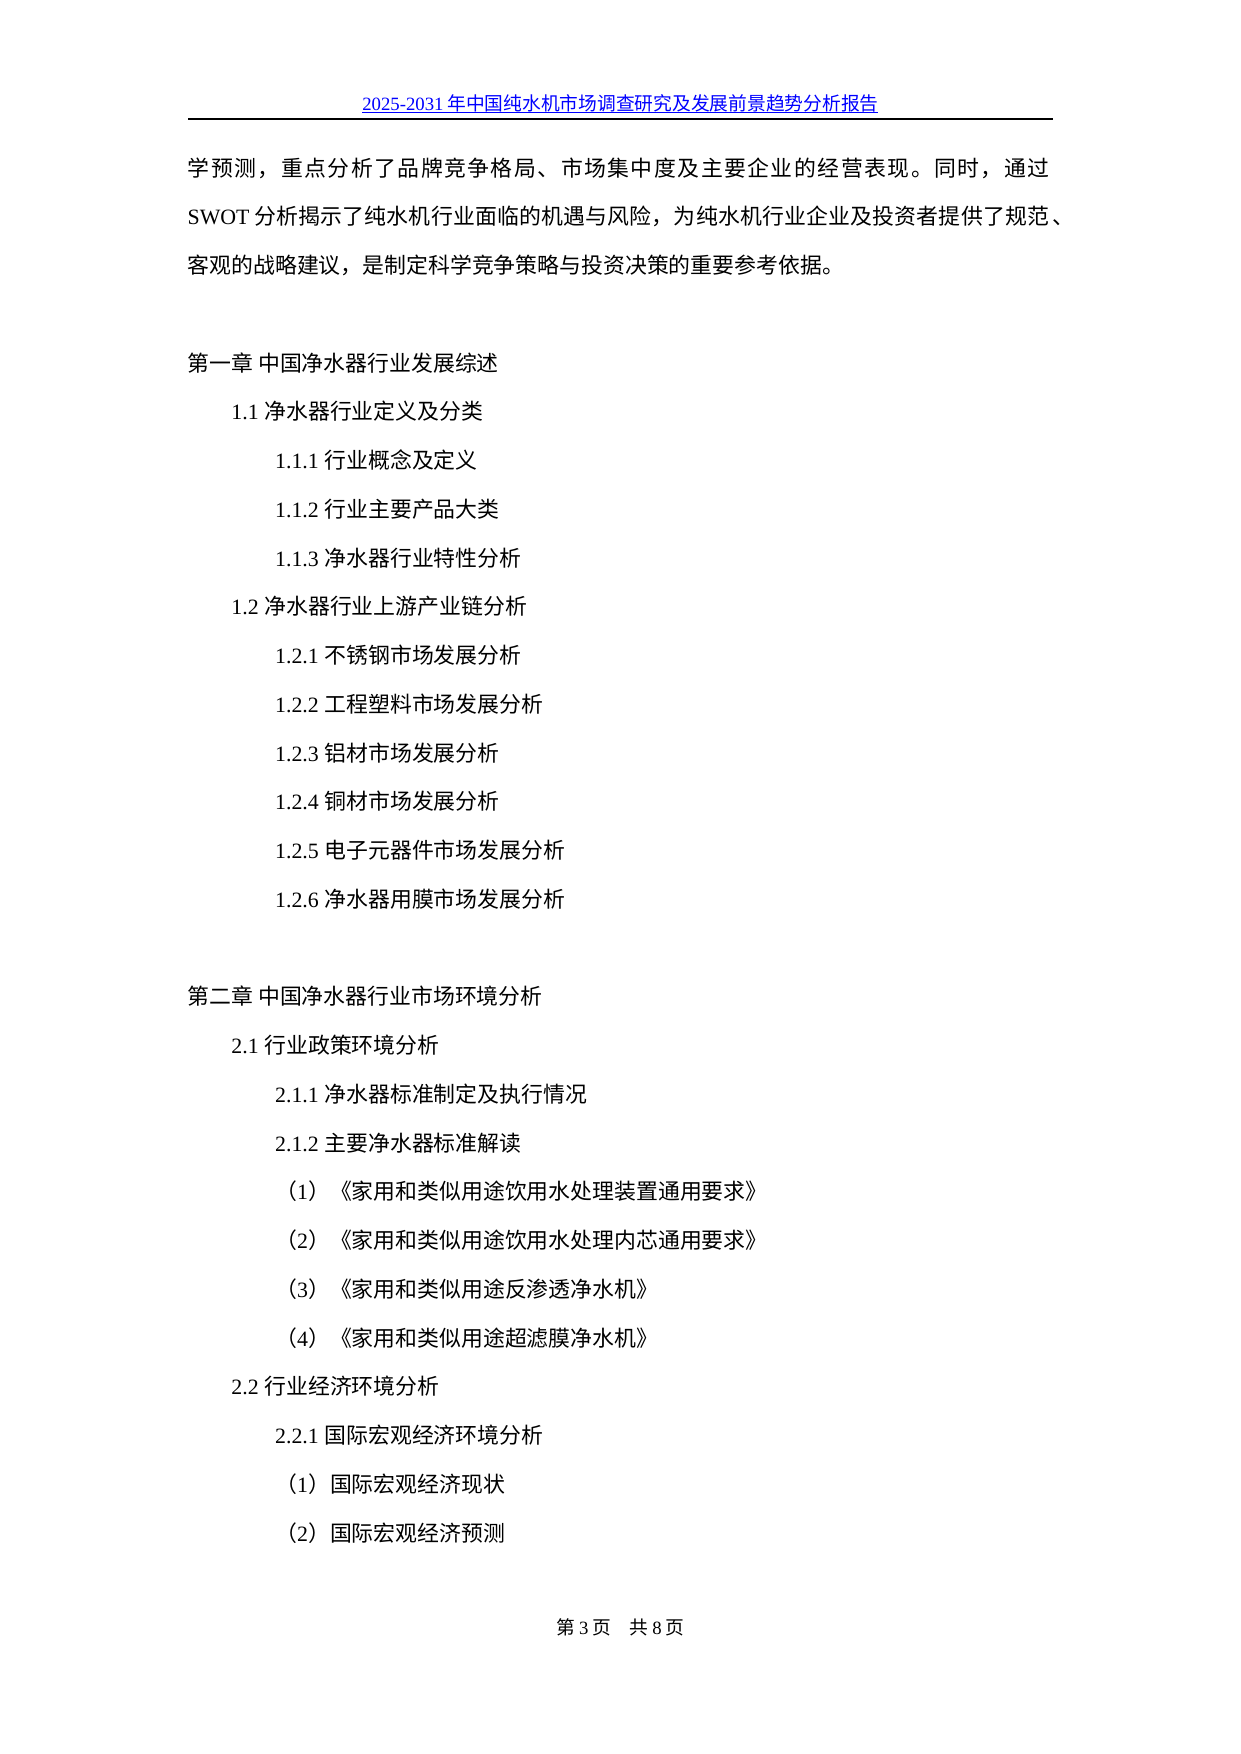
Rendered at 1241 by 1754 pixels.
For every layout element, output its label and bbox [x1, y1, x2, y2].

text [187, 150, 1053, 1548]
